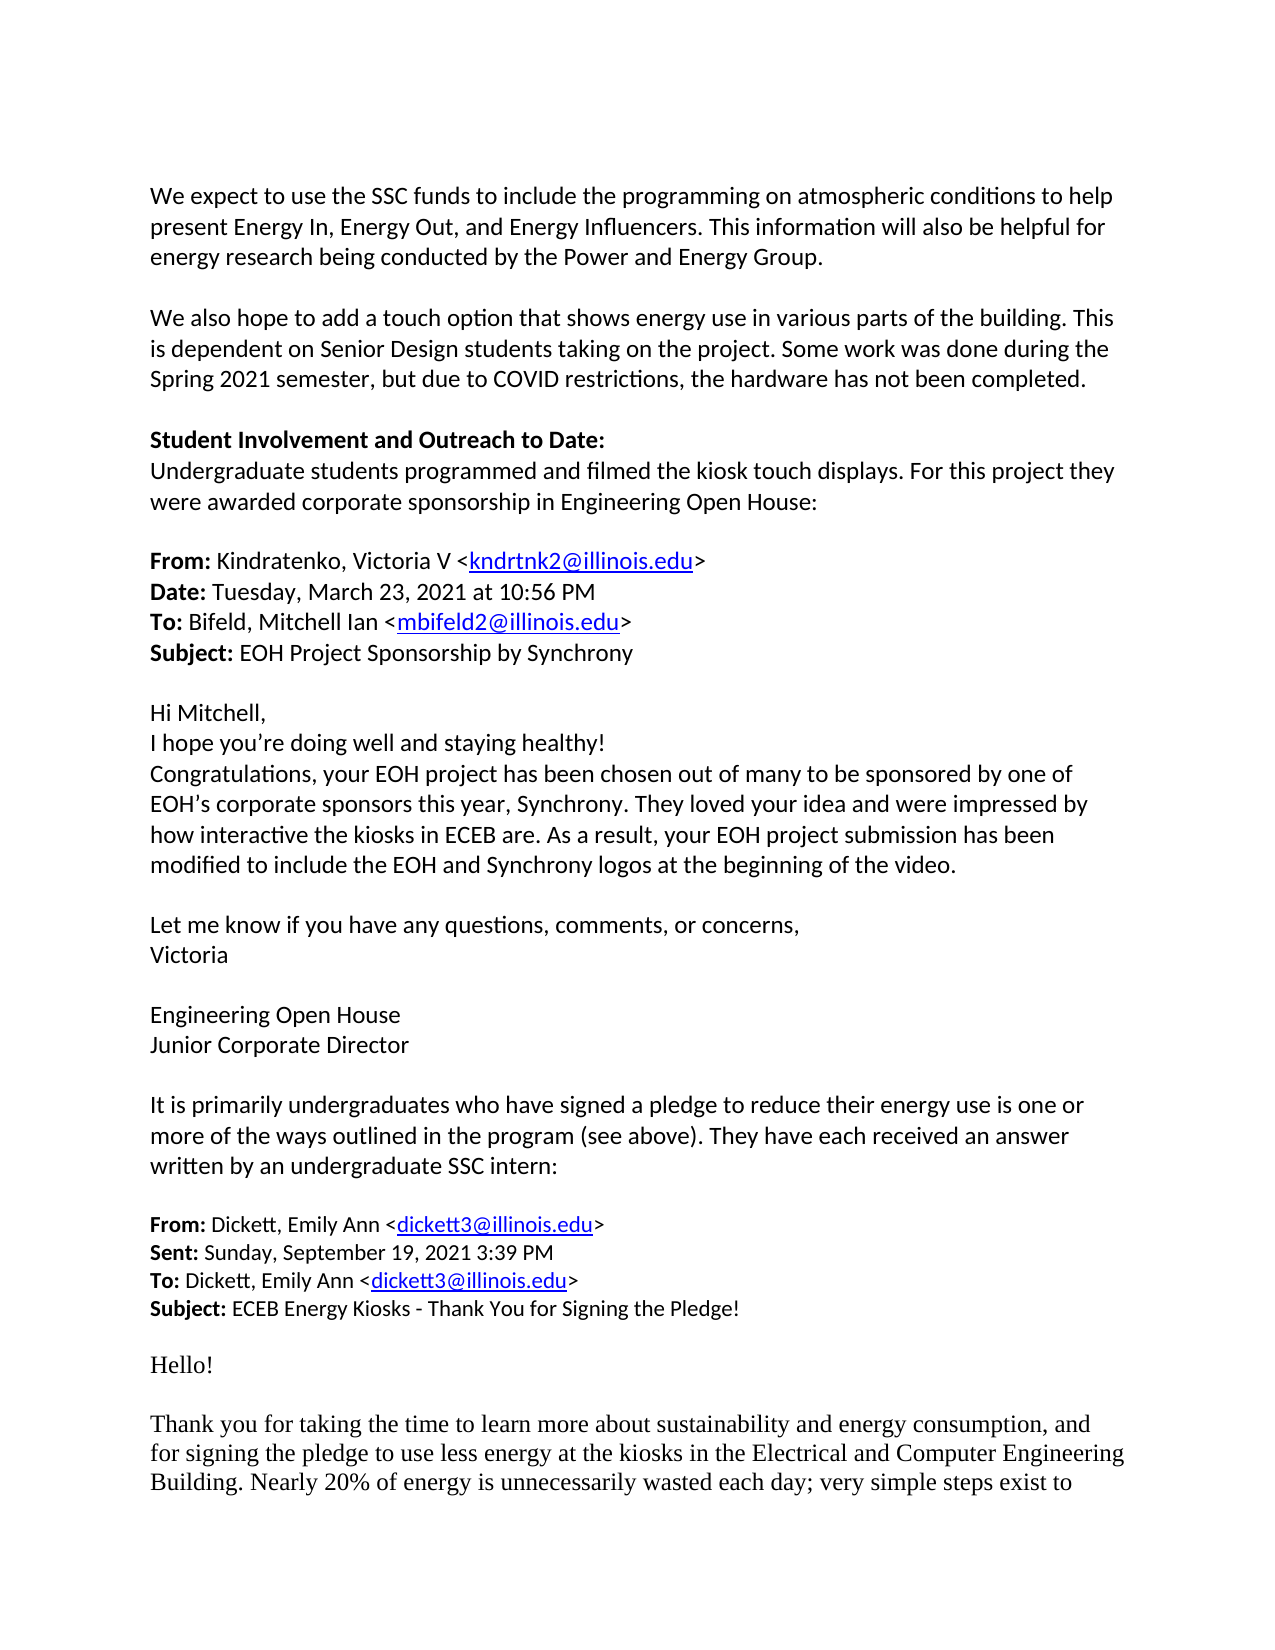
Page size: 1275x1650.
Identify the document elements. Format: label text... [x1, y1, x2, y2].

text From: Kindratenko, Victoria V <kndrtnk2@illinois.edu> Date: Tuesday, March 23, 2021 at 10:56 PM To: Bifeld, Mitchell Ian <mbifeld2@illinois.edu> Subject: EOH Project Sponsorship by Synchrony [150, 545, 1125, 667]
text It is primarily undergraduates who have signed a pledge to reduce their energy use is one or more of the ways outlined in the program (see above). They have each received an answer written by an undergraduate SSC intern: [150, 1089, 1125, 1181]
text Undergraduate students programmed and filmed the kiosk touch displays. For this project they were awarded corporate sponsorship in Engineering Open House: [150, 455, 1125, 516]
text Student Involvement and Outreach to Date: [150, 425, 1125, 455]
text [150, 1409, 1125, 1496]
text Engineering Open House Junior Corporate Director [150, 999, 1125, 1060]
text Hi Mitchell, I hope you’re doing well and staying healthy! Congratulations, your EOH project has been chosen out of many to be sponsored by one of EOH’s corporate sponsors this year, Synchrony. They loved your idea and were impressed by how interactive the kiosks in ECEB are. As a result, your EOH project submission has been modified to include the EOH and Synchrony logos at the beginning of the video. [150, 697, 1125, 880]
text From: Dickett, Emily Ann <dickett3@illinois.edu> Sent: Sunday, September 19, 2021 3:39 PM To: Dickett, Emily Ann <dickett3@illinois.edu> Subject: ECEB Energy Kiosks - Thank You for Signing the Pledge! [150, 1210, 1125, 1322]
text Let me know if you have any questions, comments, or concerns, Victoria [150, 909, 1125, 970]
text Hello! [150, 1350, 1125, 1379]
